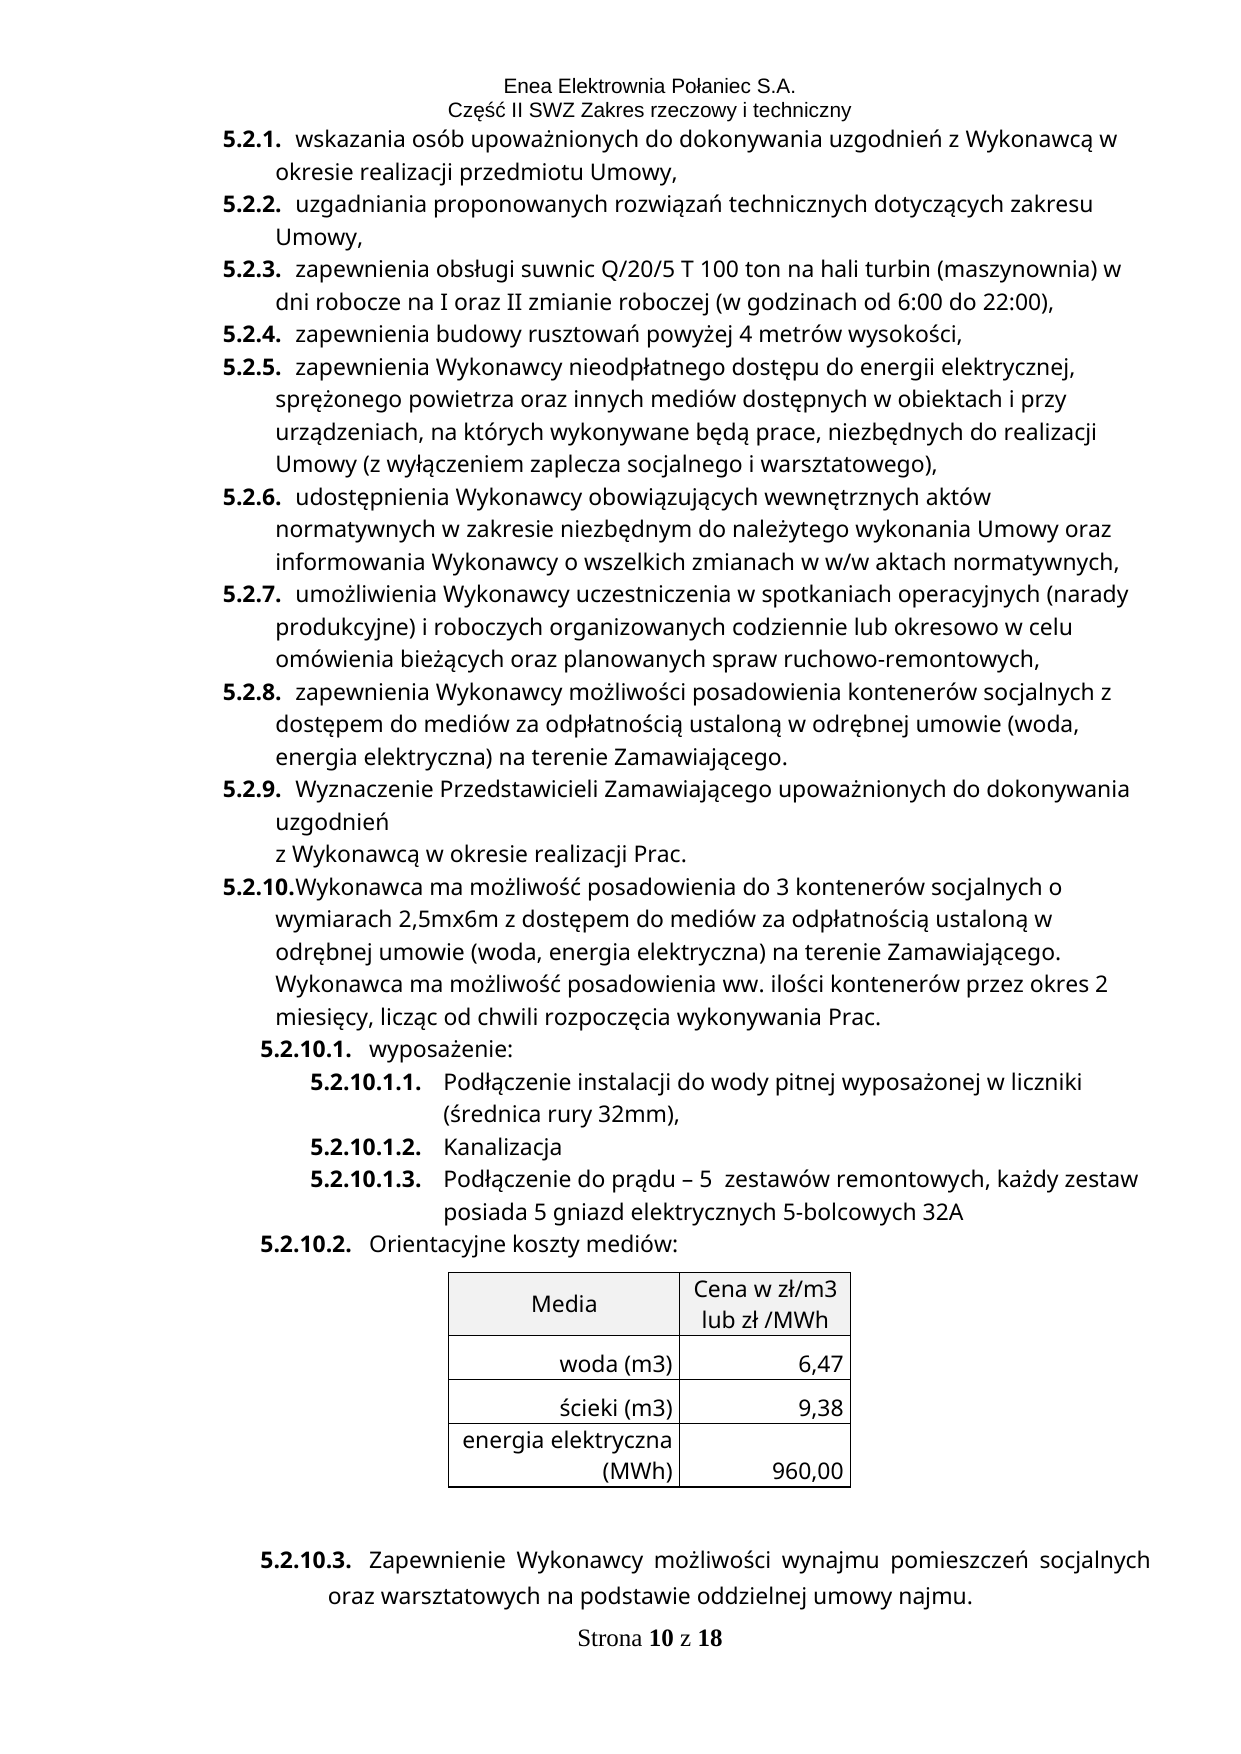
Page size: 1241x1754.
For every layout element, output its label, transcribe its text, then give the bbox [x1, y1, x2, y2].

list umożliwienia Wykonawcy uczestniczenia w spotkaniach operacyjnych (narady produkcyjne) i roboczych organizowanych codziennie lub okresowo w celu omówienia bieżących oraz planowanych spraw ruchowo-remontowych, [223, 577, 1152, 674]
list zapewnienia obsługi suwnic Q/20/5 T 100 ton na hali turbin (maszynownia) w dni robocze na I oraz II zmianie roboczej (w godzinach od 6:00 do 22:00), [223, 252, 1152, 317]
list Wykonawca ma możliwość posadowienia do 3 kontenerów socjalnych o wymiarach 2,5mx6m z dostępem do mediów za odpłatnością ustaloną w odrębnej umowie (woda, energia elektryczna) na terenie Zamawiającego. Wykonawca ma możliwość posadowienia ww. ilości kontenerów przez okres 2 miesięcy, licząc od chwili rozpoczęcia wykonywania Prac. [223, 869, 1152, 1032]
table_cell woda (m3) [449, 1336, 679, 1379]
list zapewnienia Wykonawcy nieodpłatnego dostępu do energii elektrycznej, sprężonego powietrza oraz innych mediów dostępnych w obiektach i przy urządzeniach, na których wykonywane będą prace, niezbędnych do realizacji Umowy (z wyłączeniem zaplecza socjalnego i warsztatowego), [223, 349, 1152, 479]
list zapewnienia Wykonawcy możliwości posadowienia kontenerów socjalnych z dostępem do mediów za odpłatnością ustaloną w odrębnej umowie (woda, energia elektryczna) na terenie Zamawiającego. [223, 674, 1152, 772]
list udostępnienia Wykonawcy obowiązujących wewnętrznych aktów normatywnych w zakresie niezbędnym do należytego wykonania Umowy oraz informowania Wykonawcy o wszelkich zmianach w w/w aktach normatywnych, [223, 479, 1152, 577]
list wyposażenie: [260, 1032, 1152, 1064]
list Orientacyjne koszty mediów: [260, 1227, 1152, 1259]
list Zapewnienie Wykonawcy możliwości wynajmu pomieszczeń socjalnych oraz warsztatowych na podstawie oddzielnej umowy najmu. [260, 1544, 1152, 1611]
table_cell 9,38 [680, 1380, 850, 1423]
table_cell 960,00 [680, 1424, 850, 1486]
table_header Cena w zł/m3 lub zł /MWh [680, 1273, 850, 1335]
table_cell 6,47 [680, 1336, 850, 1379]
table_cell ścieki (m3) [449, 1380, 679, 1423]
table_cell energia elektryczna (MWh) [449, 1424, 679, 1486]
list uzgadniania proponowanych rozwiązań technicznych dotyczących zakresu Umowy, [223, 187, 1152, 252]
table_header Media [449, 1273, 679, 1335]
list Wyznaczenie Przedstawicieli Zamawiającego upoważnionych do dokonywania uzgodnień z Wykonawcą w okresie realizacji Prac. [223, 772, 1152, 869]
list wskazania osób upoważnionych do dokonywania uzgodnień z Wykonawcą w okresie realizacji przedmiotu Umowy, [223, 122, 1152, 187]
list Podłączenie instalacji do wody pitnej wyposażonej w liczniki (średnica rury 32mm), [310, 1064, 1152, 1129]
list Kanalizacja [310, 1129, 1152, 1162]
list Podłączenie do prądu – 5 zestawów remontowych, każdy zestaw posiada 5 gniazd elektrycznych 5-bolcowych 32A [310, 1162, 1152, 1227]
list zapewnienia budowy rusztowań powyżej 4 metrów wysokości, [223, 317, 1152, 349]
